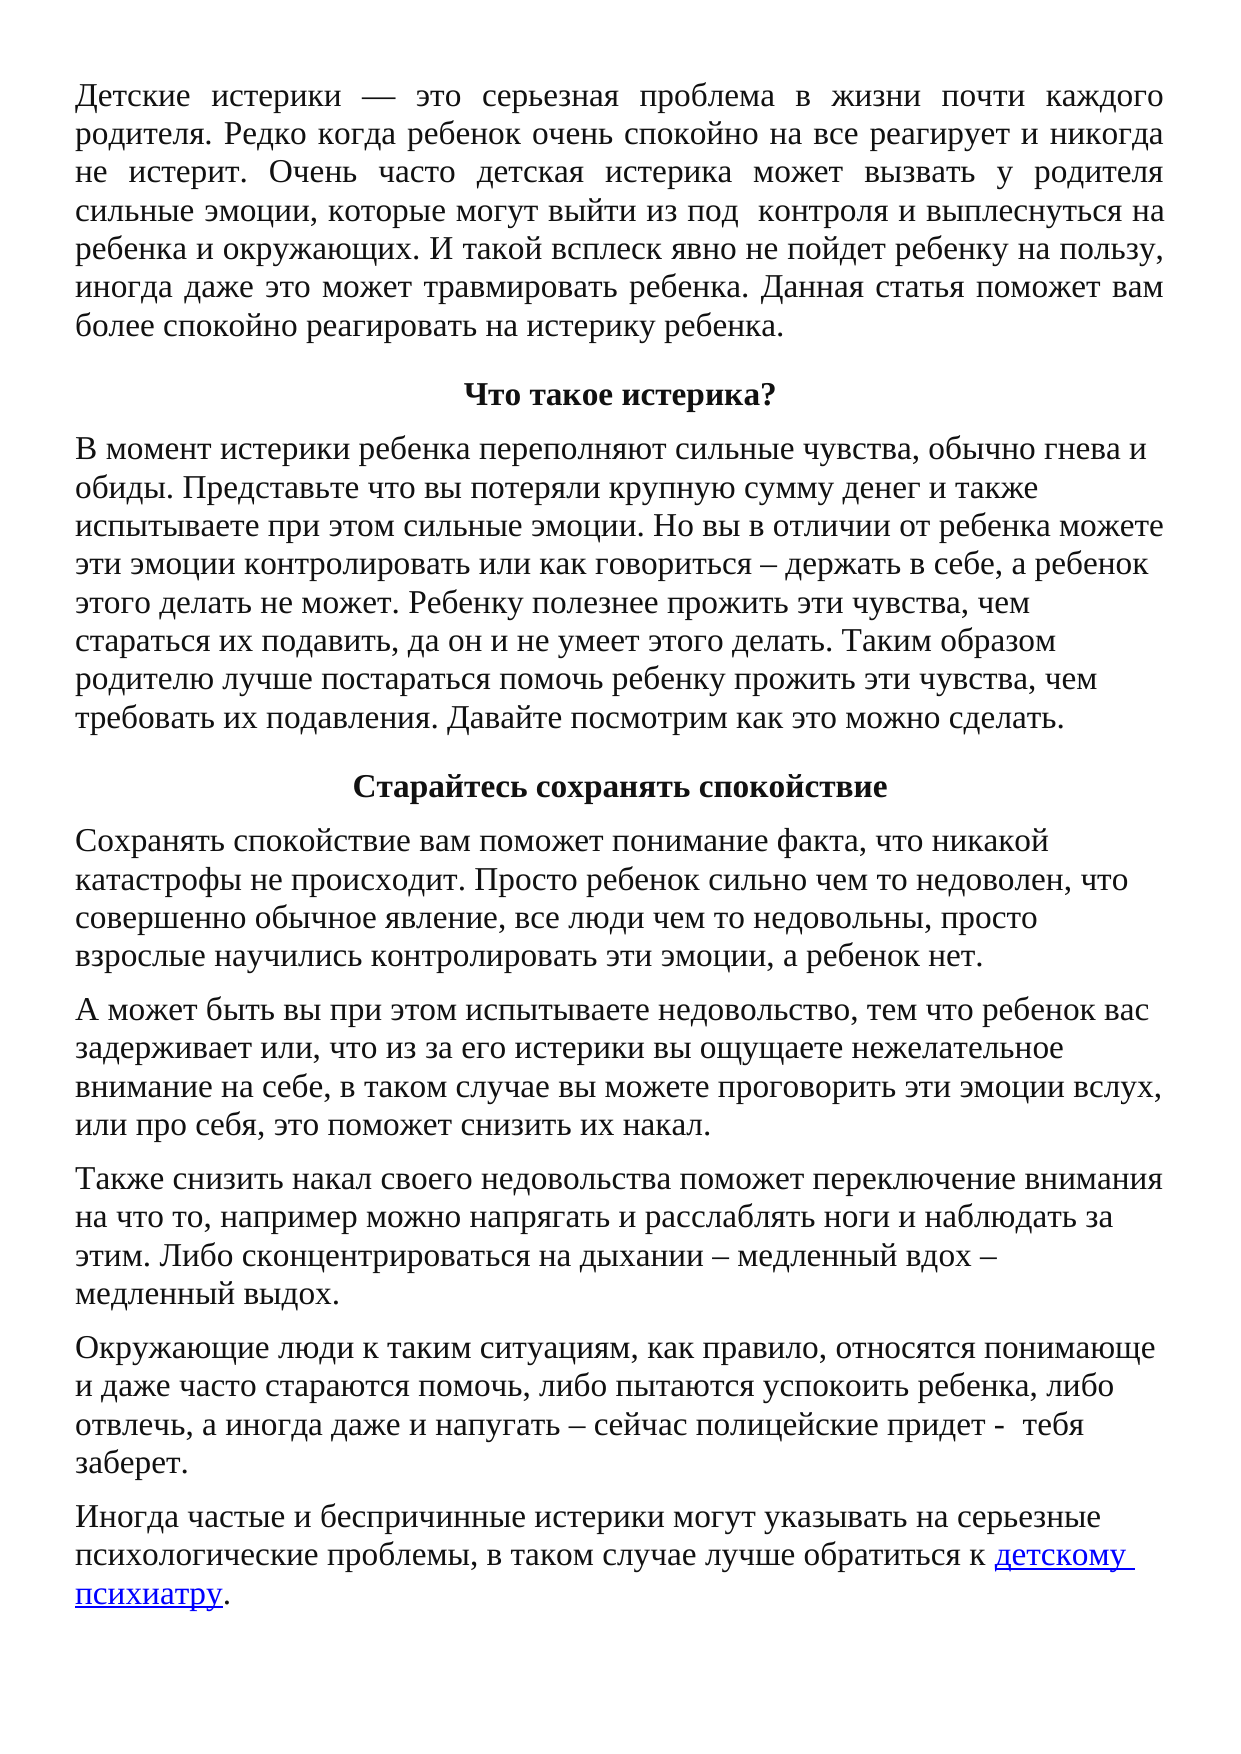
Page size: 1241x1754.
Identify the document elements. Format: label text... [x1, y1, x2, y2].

text Сохранять спокойствие вам поможет понимание факта, что никакой катастрофы не происходит. Просто ребенок сильно чем то недоволен, что совершенно обычное явление, все люди чем то недовольны, просто взрослые научились контролировать эти эмоции, а ребенок нет. [75, 820, 1165, 974]
text Иногда частые и беспричинные истерики могут указывать на серьезные психологические проблемы, в таком случае лучше обратиться к детскому психиатру. [75, 1496, 1165, 1611]
text Детские истерики — это серьезная проблема в жизни почти каждого родителя. Редко когда ребенок очень спокойно на все реагирует и никогда не истерит. Очень часто детская истерика может вызвать у родителя сильные эмоции, которые могут выйти из под контроля и выплеснуться на ребенка и окружающих. И такой всплеск явно не пойдет ребенку на пользу, иногда даже это может травмировать ребенка. Данная статья поможет вам более спокойно реагировать на истерику ребенка. [75, 75, 1165, 343]
text В момент истерики ребенка переполняют сильные чувства, обычно гнева и обиды. Представьте что вы потеряли крупную сумму денег и также испытываете при этом сильные эмоции. Но вы в отличии от ребенка можете эти эмоции контролировать или как говориться – держать в себе, а ребенок этого делать не может. Ребенку полезнее прожить эти чувства, чем стараться их подавить, да он и не умеет этого делать. Таким образом родителю лучше постараться помочь ребенку прожить эти чувства, чем требовать их подавления. Давайте посмотрим как это можно сделать. [75, 428, 1165, 735]
text Окружающие люди к таким ситуациям, как правило, относятся понимающе и даже часто стараются помочь, либо пытаются успокоить ребенка, либо отвлечь, а иногда даже и напугать – сейчас полицейские придет - тебя заберет. [75, 1327, 1165, 1481]
text А может быть вы при этом испытываете недовольство, тем что ребенок вас задерживает или, что из за его истерики вы ощущаете нежелательное внимание на себе, в таком случае вы можете проговорить эти эмоции вслух, или про себя, это поможет снизить их накал. [75, 989, 1165, 1143]
text Также снизить накал своего недовольства поможет переключение внимания на что то, например можно напрягать и расслаблять ноги и наблюдать за этим. Либо сконцентрироваться на дыхании – медленный вдох – медленный выдох. [75, 1158, 1165, 1312]
text Что такое истерика? [75, 374, 1165, 413]
text Старайтесь сохранять спокойствие [75, 766, 1165, 805]
